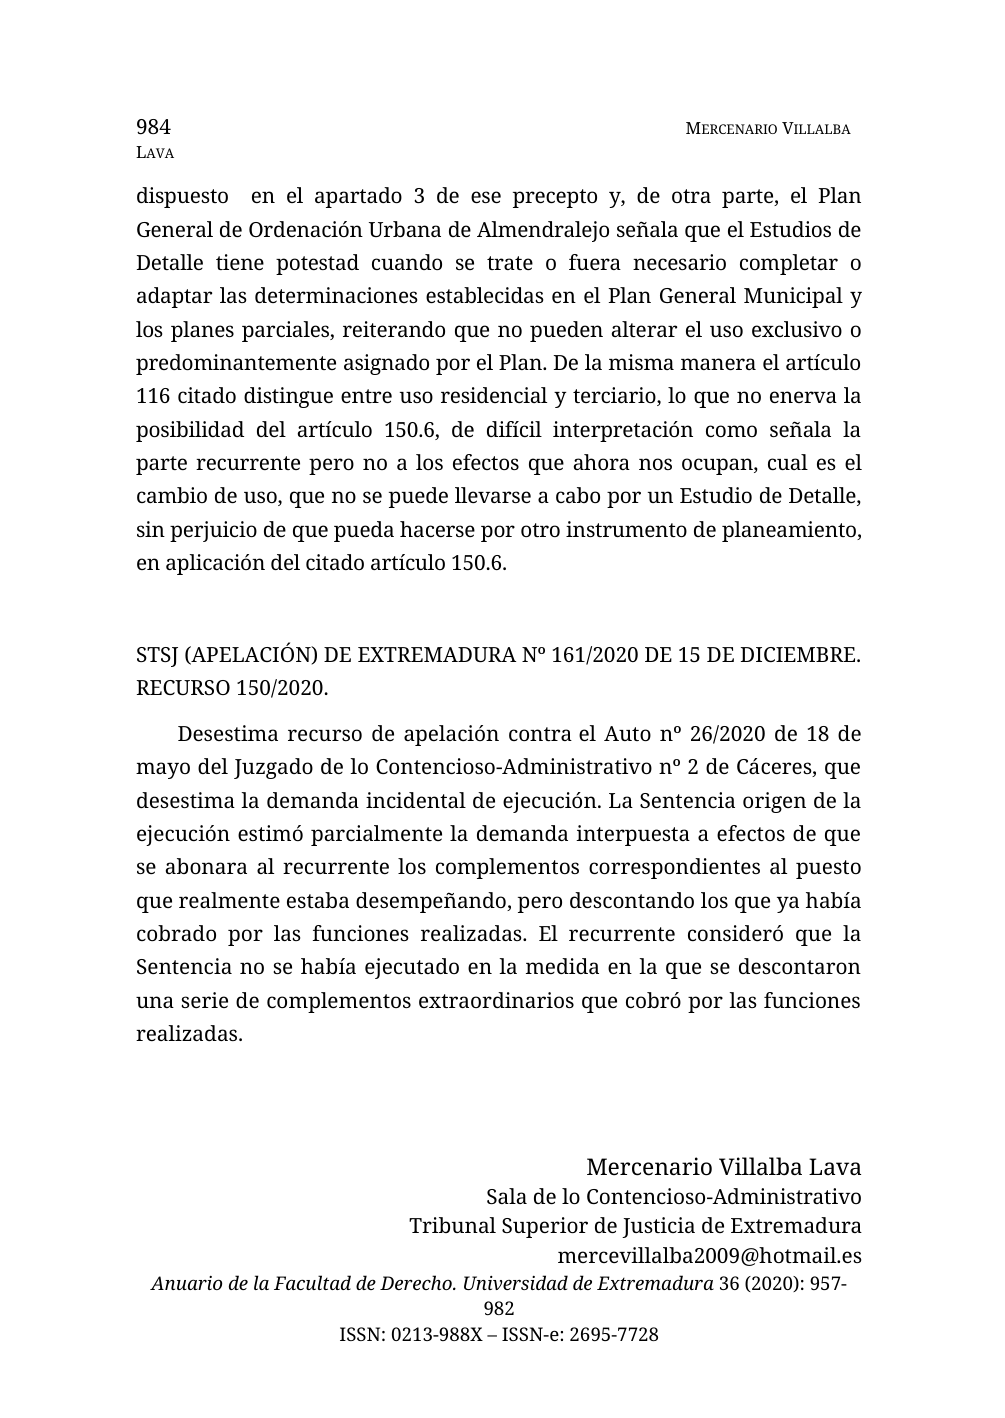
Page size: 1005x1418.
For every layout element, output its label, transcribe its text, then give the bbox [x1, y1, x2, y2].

text mercevillalba2009@hotmail.es [136, 1240, 862, 1269]
text Sala de lo Contencioso-Administrativo [136, 1181, 862, 1211]
text STSJ (apelación) de Extremadura nº 161/2020 de 15 de diciembre. Recurso 150/2020. [136, 636, 862, 702]
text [136, 177, 862, 577]
text Mercenario Villalba Lava [136, 1152, 862, 1181]
text Desestima recurso de apelación contra el Auto nº 26/2020 de 18 de mayo del Juzgado de lo Contencioso-Administrativo nº 2 de Cáceres, que desestima la demanda incidental de ejecución. La Sentencia origen de la ejecución estimó parcialmente la demanda interpuesta a efectos de que se abonara al recurrente los complementos correspondientes al puesto que realmente estaba desempeñando, pero descontando los que ya había cobrado por las funciones realizadas. El recurrente consideró que la Sentencia no se había ejecutado en la medida en la que se descontaron una serie de complementos extraordinarios que cobró por las funciones realizadas. [136, 715, 862, 1048]
text Tribunal Superior de Justicia de Extremadura [136, 1211, 862, 1240]
